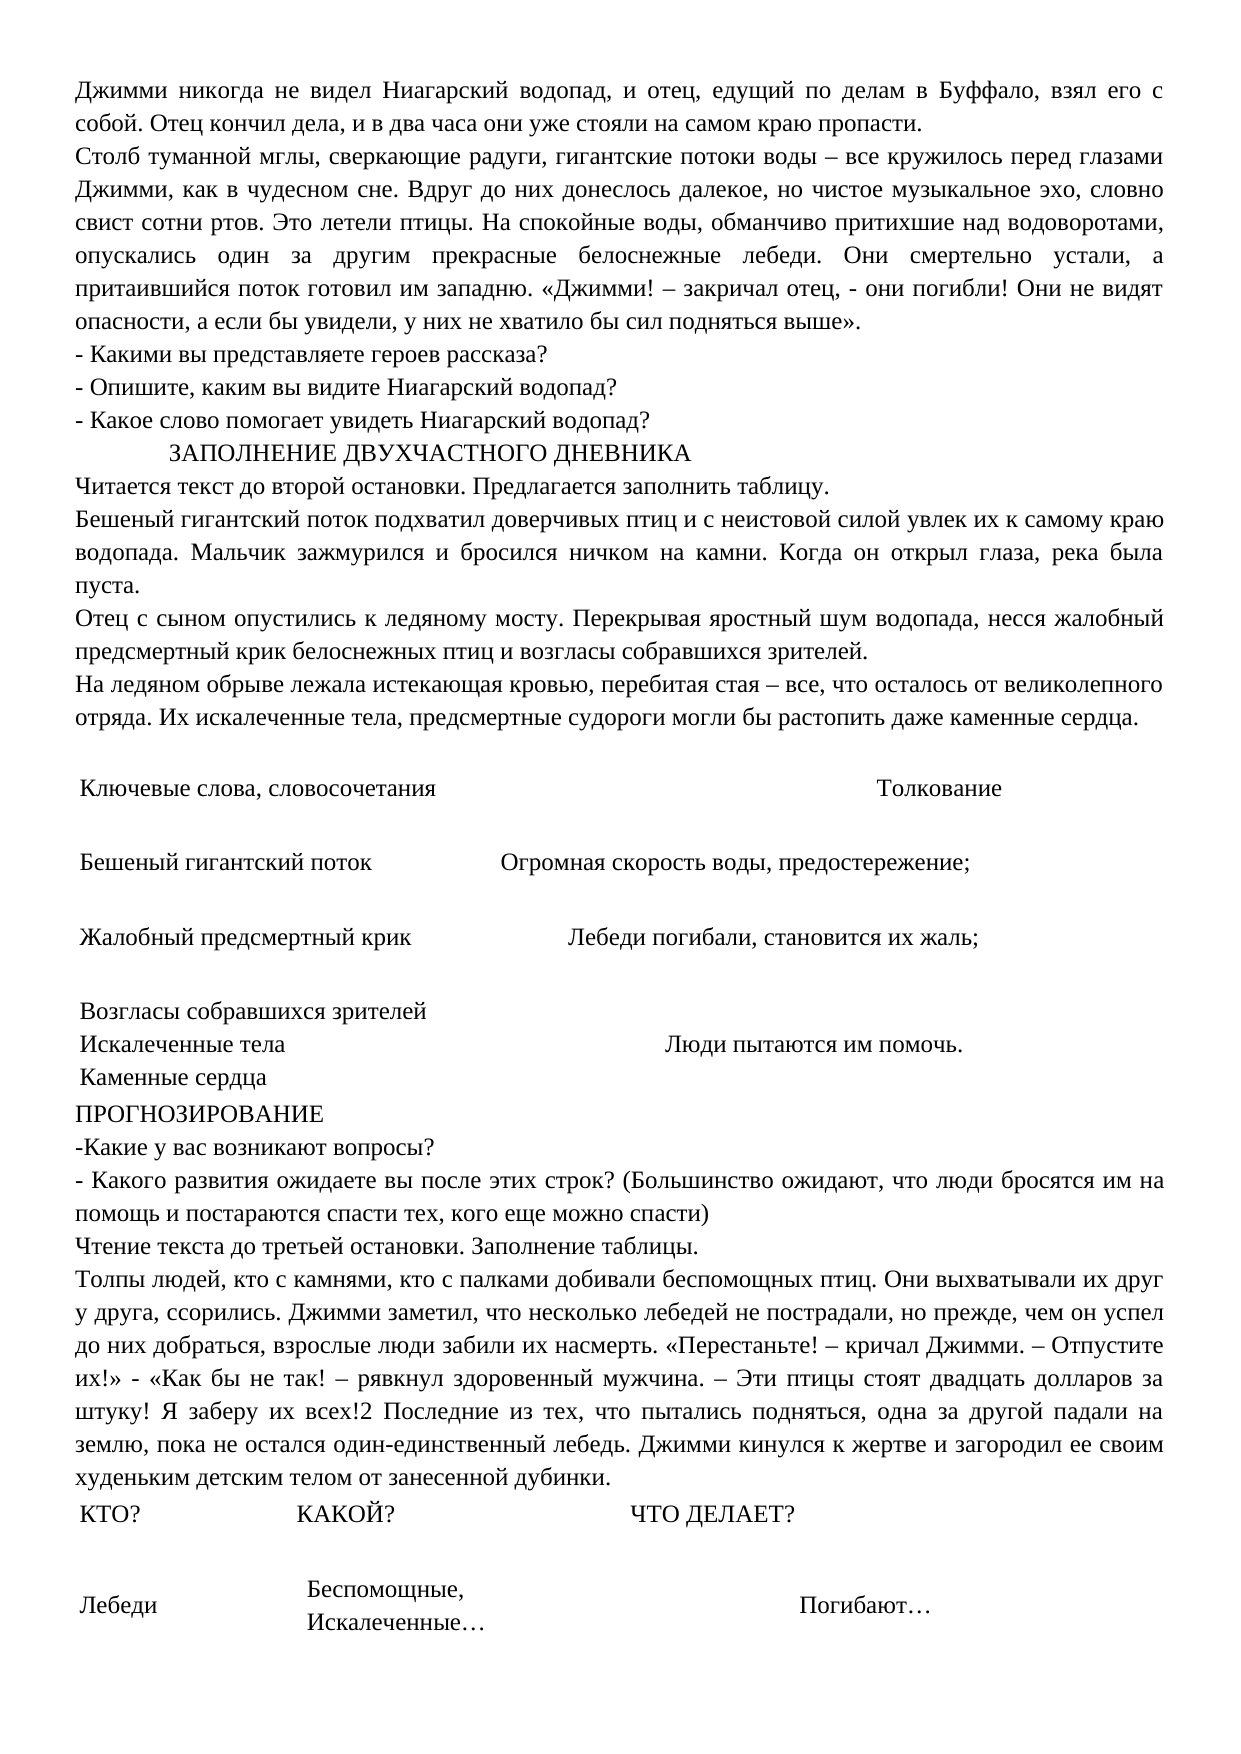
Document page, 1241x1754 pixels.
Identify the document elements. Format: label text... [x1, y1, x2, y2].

table_header Беспомощные, Искалеченные… [302, 1570, 795, 1644]
text Читается текст до второй остановки. Предлагается заполнить таблицу. [75, 471, 1165, 500]
table_header Лебеди [75, 1570, 302, 1644]
text Бешеный гигантский поток подхватил доверчивых птиц и с неистовой силой увлек их к самому краю водопада. Мальчик зажмурился и бросился ничком на камни. Когда он открыл глаза, река была пуста. [75, 504, 1165, 599]
text Толпы людей, кто с камнями, кто с палками добивали беспомощных птиц. Они выхватывали их друг у друга, ссорились. Джимми заметил, что несколько лебедей не пострадали, но прежде, чем он успел до них добраться, взрослые люди забили их насмерть. «Перестаньте! – кричал Джимми. – Отпустите их!» - «Как бы не так! – рявкнул здоровенный мужчина. – Эти птицы стоят двадцать долларов за штуку! Я заберу их всех!2 Последние из тех, что пытались подняться, одна за другой падали на землю, пока не остался один-единственный лебедь. Джимми кинулся к жертве и загородил ее своим худеньким детским телом от занесенной дубинки. [75, 1264, 1165, 1491]
text ЗАПОЛНЕНИЕ ДВУХЧАСТНОГО ДНЕВНИКА [75, 438, 1165, 467]
table_header Люди пытаются им помочь. [660, 992, 1165, 1099]
table_header Толкование [872, 769, 1165, 810]
text Отец с сыном опустились к ледяному мосту. Перекрывая яростный шум водопада, несся жалобный предсмертный крик белоснежных птиц и возгласы собравшихся зрителей. [75, 603, 1165, 665]
text - Какое слово помогает увидеть Ниагарский водопад? [75, 405, 1165, 434]
text - Опишите, каким вы видите Ниагарский водопад? [75, 372, 1165, 401]
table_header Возгласы собравшихся зрителей Искалеченные тела Каменные сердца [75, 992, 660, 1099]
table_header ЧТО ДЕЛАЕТ? [626, 1495, 1165, 1537]
text Чтение текста до третьей остановки. Заполнение таблицы. [75, 1231, 1165, 1260]
text -Какие у вас возникают вопросы? [75, 1132, 1165, 1161]
text Столб туманной мглы, сверкающие радуги, гигантские потоки воды – все кружилось перед глазами Джимми, как в чудесном сне. Вдруг до них донеслось далекое, но чистое музыкальное эхо, словно свист сотни ртов. Это летели птицы. На спокойные воды, обманчиво притихшие над водоворотами, опускались один за другим прекрасные белоснежные лебеди. Они смертельно устали, а притаившийся поток готовил им западню. «Джимми! – закричал отец, - они погибли! Они не видят опасности, а если бы увидели, у них не хватило бы сил подняться выше». [75, 141, 1165, 335]
text - Какими вы представляете героев рассказа? [75, 339, 1165, 368]
table_header КАКОЙ? [292, 1495, 626, 1537]
table_header Жалобный предсмертный крик [75, 917, 563, 958]
text - Какого развития ожидаете вы после этих строк? (Большинство ожидают, что люди бросятся им на помощь и постараются спасти тех, кого еще можно спасти) [75, 1165, 1165, 1227]
table_header Бешеный гигантский поток [75, 843, 496, 884]
table_header Огромная скорость воды, предостережение; [496, 843, 1165, 884]
text На ледяном обрыве лежала истекающая кровью, перебитая стая – все, что осталось от великолепного отряда. Их искалеченные тела, предсмертные судороги могли бы растопить даже каменные сердца. [75, 669, 1165, 731]
text Джимми никогда не видел Ниагарский водопад, и отец, едущий по делам в Буффало, взял его с собой. Отец кончил дела, и в два часа они уже стояли на самом краю пропасти. [75, 75, 1165, 137]
table_header Лебеди погибали, становится их жаль; [564, 917, 1165, 958]
table_header Погибают… [795, 1570, 1165, 1644]
table_header КТО? [75, 1495, 292, 1537]
table_header Ключевые слова, словосочетания [75, 769, 872, 810]
text ПРОГНОЗИРОВАНИЕ [75, 1099, 1165, 1128]
